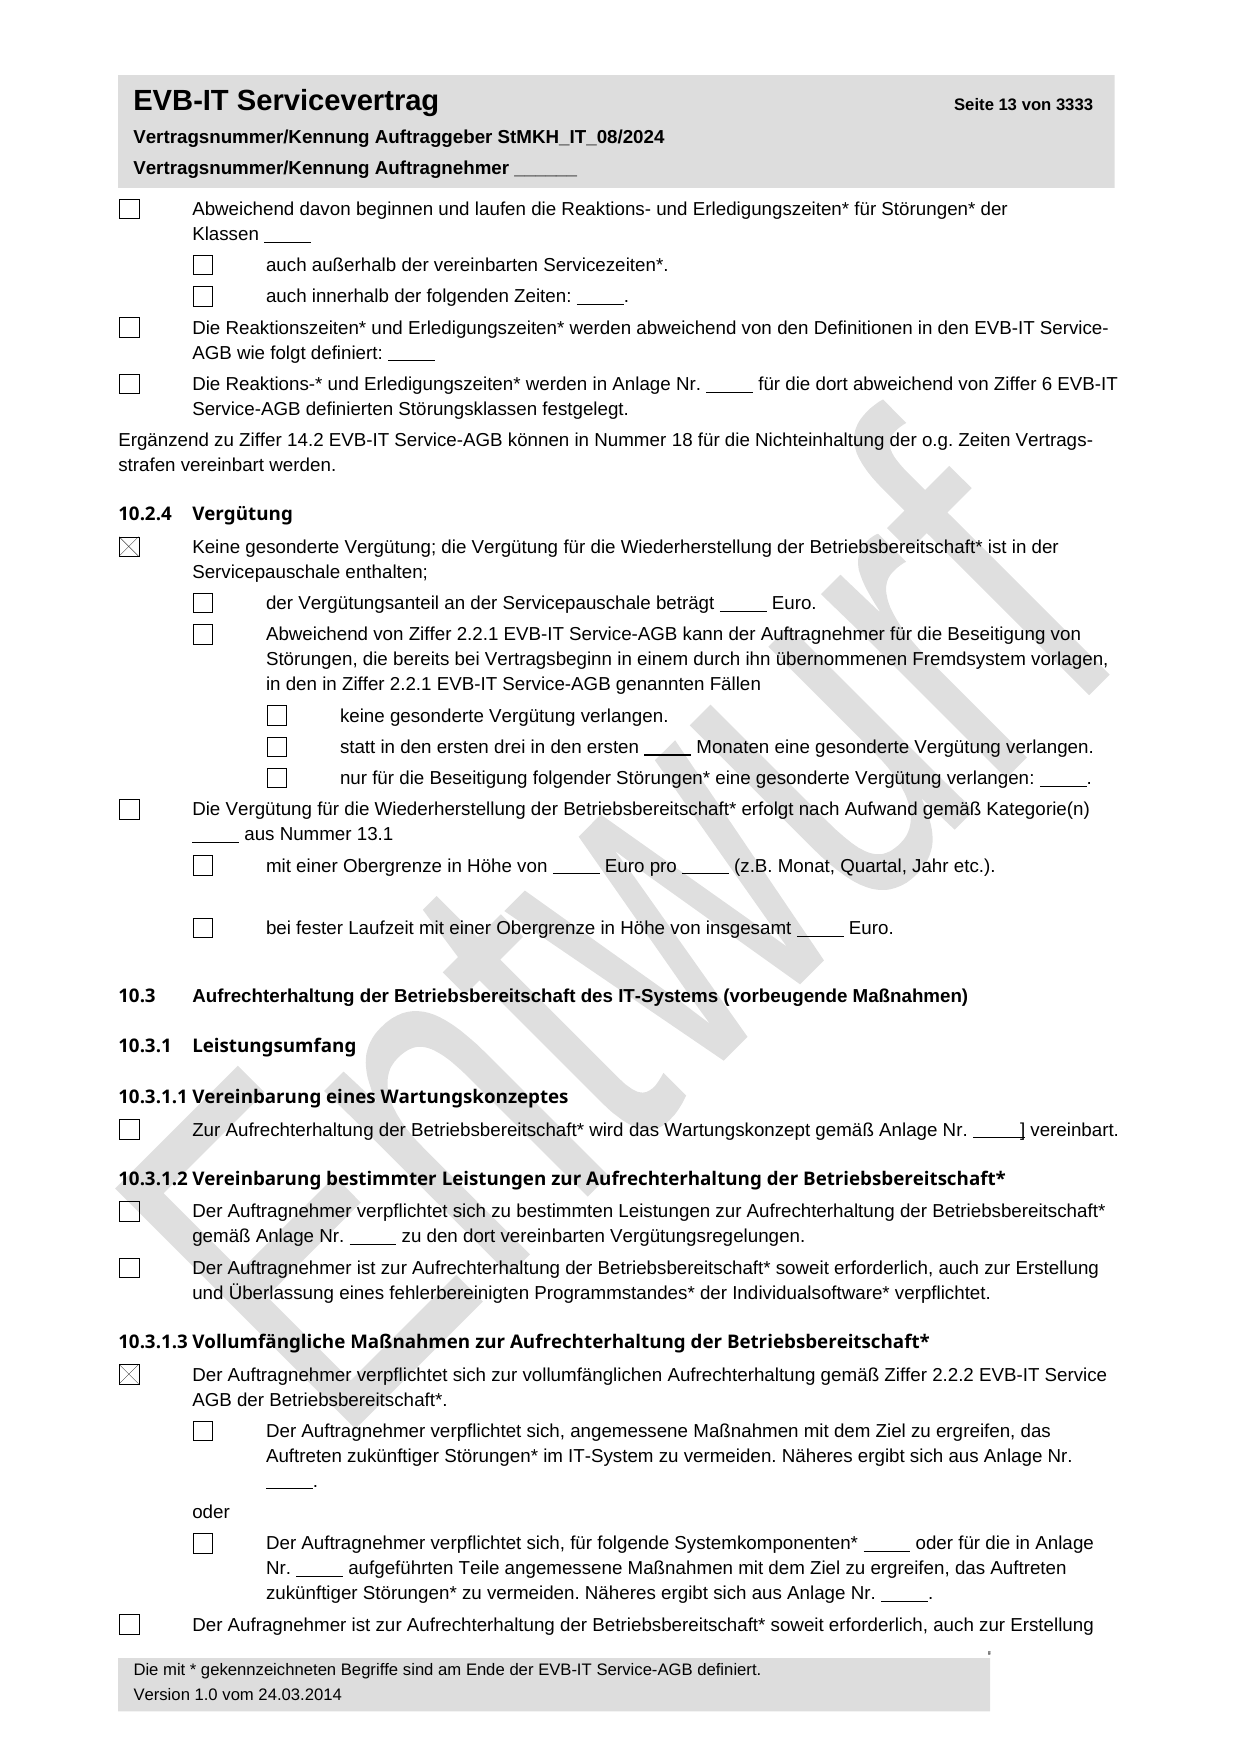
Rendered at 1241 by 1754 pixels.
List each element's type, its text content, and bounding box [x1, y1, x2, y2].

text Abweichend davon beginnen und laufen die Reaktions- und Erledigungszeiten* für Störungen* der Klassen [118, 194, 1122, 244]
subtitle Leistungsumfang [118, 1033, 1122, 1058]
text Die Reaktionszeiten* und Erledigungszeiten* werden abweichend von den Definitionen in den EVB-IT Service-AGB wie folgt definiert: [118, 313, 1122, 363]
subtitle Vereinbarung eines Wartungskonzeptes [118, 1083, 1122, 1109]
text Zur Aufrechterhaltung der Betriebsbereitschaft* wird das Wartungskonzept gemäß Anlage Nr. ] vereinbart. [118, 1115, 1122, 1140]
text Ergänzend zu Ziffer 14.2 EVB-IT Service-AGB können in Nummer 18 für die Nichteinhaltung der o.g. Zeiten Vertragsstrafen vereinbart werden. [118, 426, 1122, 476]
subtitle Vergütung [118, 501, 1122, 526]
text Der Auftragnehmer verpflichtet sich, für folgende Systemkomponenten* oder für die in Anlage Nr. aufgeführten Teile angemessene Maßnahmen mit dem Ziel zu ergreifen, das Auftreten zukünftiger Störungen* zu vermeiden. Näheres ergibt sich aus Anlage Nr. . [192, 1529, 1122, 1604]
text auch innerhalb der folgenden Zeiten: . [192, 282, 1122, 307]
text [118, 1610, 1122, 1635]
text bei fester Laufzeit mit einer Obergrenze in Höhe von insgesamt Euro. [192, 913, 1122, 938]
text Die Reaktions-* und Erledigungszeiten* werden in Anlage Nr. für die dort abweichend von Ziffer 6 EVB-IT Service-AGB definierten Störungsklassen festgelegt. [118, 369, 1122, 419]
text keine gesonderte Vergütung verlangen. [266, 701, 1122, 726]
text Der Auftragnehmer verpflichtet sich zur vollumfänglichen Aufrechterhaltung gemäß Ziffer 2.2.2 EVB-IT Service AGB der Betriebsbereitschaft*. [118, 1360, 1122, 1410]
text statt in den ersten drei in den ersten Monaten eine gesonderte Vergütung verlangen. [266, 732, 1122, 757]
text mit einer Obergrenze in Höhe von Euro pro (z.B. Monat, Quartal, Jahr etc.). [192, 851, 1122, 876]
text Keine gesonderte Vergütung; die Vergütung für die Wiederherstellung der Betriebsbereitschaft* ist in der Servicepauschale enthalten; [118, 532, 1122, 582]
subtitle Aufrechterhaltung der Betriebsbereitschaft des IT-Systems (vorbeugende Maßnahmen) [118, 982, 1122, 1008]
subtitle Vollumfängliche Maßnahmen zur Aufrechterhaltung der Betriebsbereitschaft* [118, 1328, 1122, 1354]
text oder [192, 1497, 1122, 1522]
text nur für die Beseitigung folgender Störungen* eine gesonderte Vergütung verlangen: . [266, 763, 1122, 788]
text auch außerhalb der vereinbarten Servicezeiten*. [192, 251, 1122, 276]
text Abweichend von Ziffer 2.2.1 EVB-IT Service-AGB kann der Auftragnehmer für die Beseitigung von Störungen, die bereits bei Vertragsbeginn in einem durch ihn übernommenen Fremdsystem vorlagen, in den in Ziffer 2.2.1 EVB-IT Service-AGB genannten Fällen [192, 620, 1122, 695]
text der Vergütungsanteil an der Servicepauschale beträgt Euro. [192, 588, 1122, 613]
text Der Auftragnehmer verpflichtet sich, angemessene Maßnahmen mit dem Ziel zu ergreifen, das Auftreten zukünftiger Störungen* im IT-System zu vermeiden. Näheres ergibt sich aus Anlage Nr. . [192, 1416, 1122, 1491]
text Die Vergütung für die Wiederherstellung der Betriebsbereitschaft* erfolgt nach Aufwand gemäß Kategorie(n) aus Nummer 13.1 [118, 795, 1122, 845]
text Der Auftragnehmer verpflichtet sich zu bestimmten Leistungen zur Aufrechterhaltung der Betriebsbereitschaft* gemäß Anlage Nr. zu den dort vereinbarten Vergütungsregelungen. [118, 1197, 1122, 1247]
subtitle Vereinbarung bestimmter Leistungen zur Aufrechterhaltung der Betriebsbereitschaft* [118, 1165, 1122, 1191]
text Der Auftragnehmer ist zur Aufrechterhaltung der Betriebsbereitschaft* soweit erforderlich, auch zur Erstellung und Überlassung eines fehlerbereinigten Programmstandes* der Individualsoftware* verpflichtet. [118, 1253, 1122, 1303]
